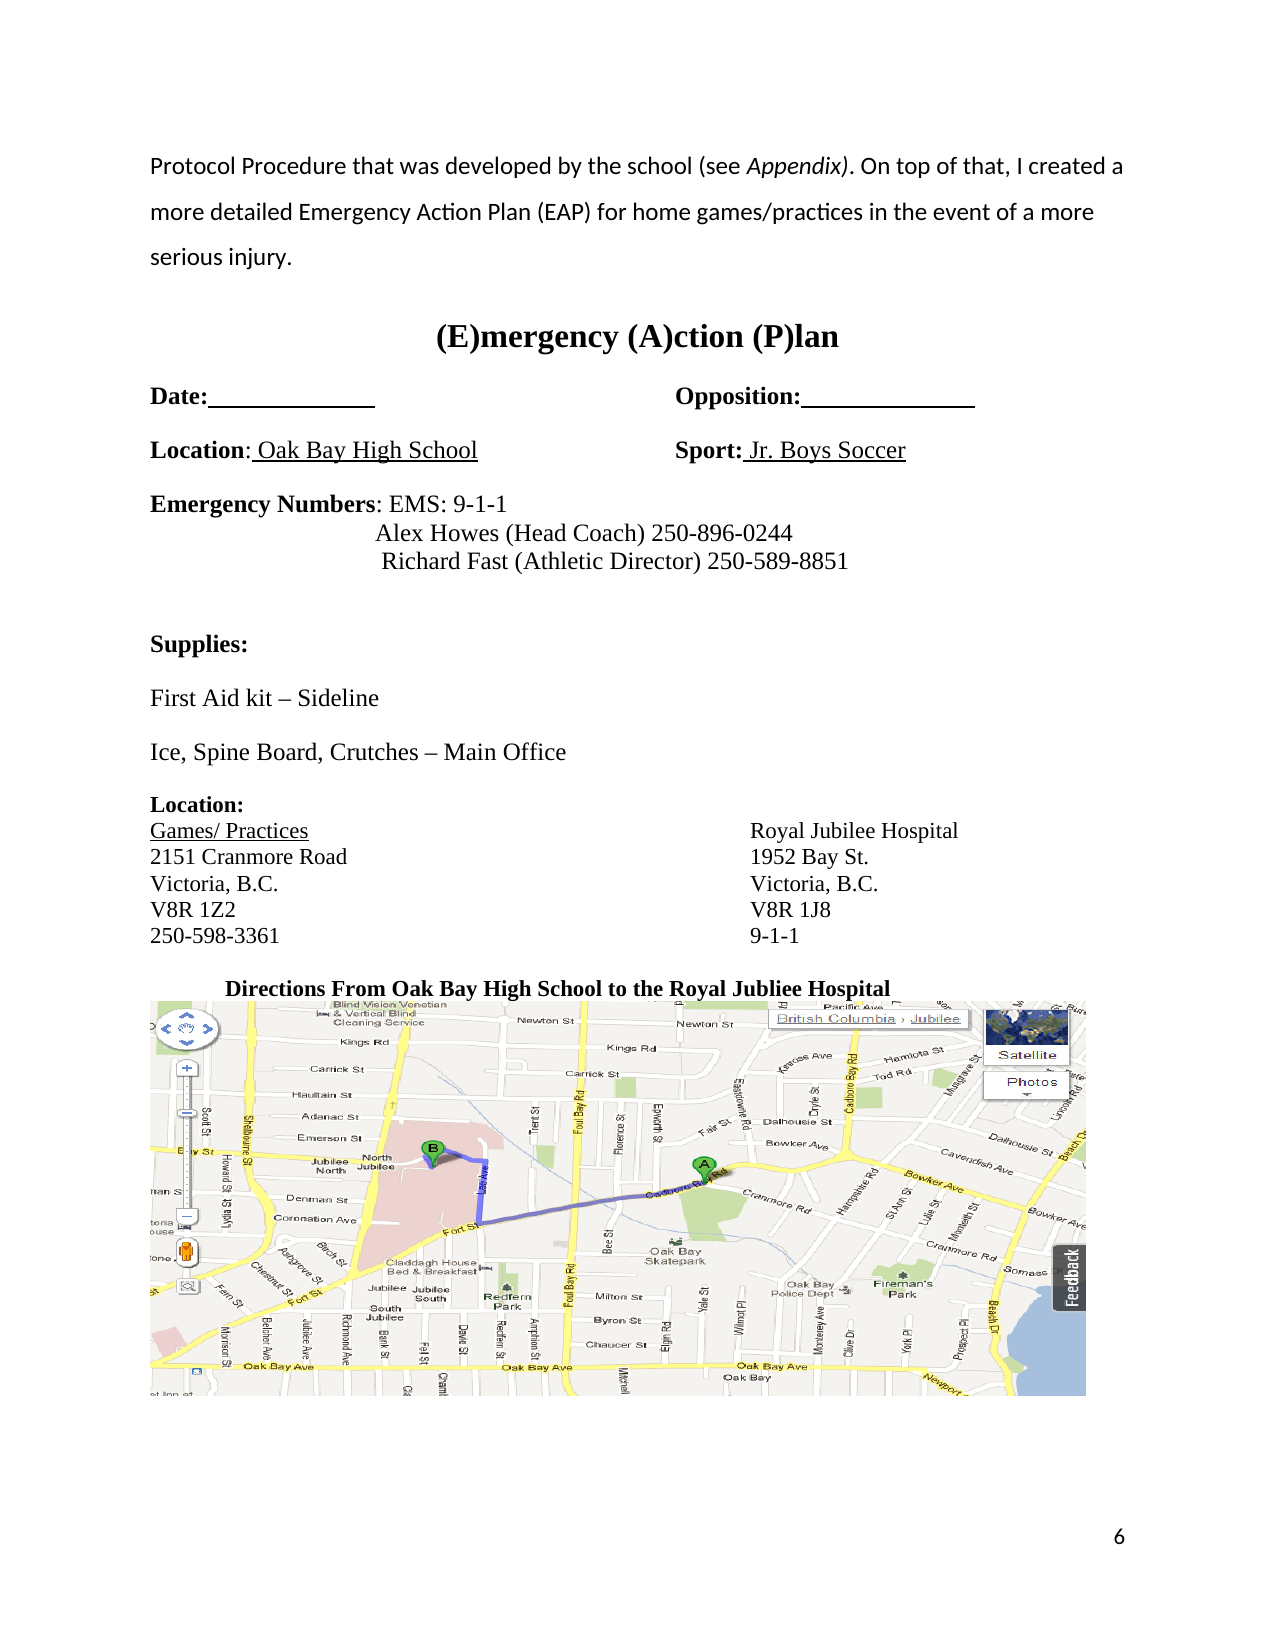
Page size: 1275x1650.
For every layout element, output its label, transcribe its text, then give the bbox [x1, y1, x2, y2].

text Richard Fast (Athletic Director) 250-589-8851 [150, 546, 1125, 575]
text (E)mergency (A)ction (P)lan [150, 316, 1125, 355]
text First Aid kit – Sideline [150, 683, 1125, 712]
text Emergency Numbers: EMS: 9-1-1 [150, 489, 1125, 518]
text Ice, Spine Board, Crutches – Main Office [150, 737, 1125, 766]
text 250-598-3361 9-1-1 [150, 922, 1125, 949]
text Alex Howes (Head Coach) 250-896-0244 [300, 518, 1125, 546]
text Supplies: [150, 629, 1125, 658]
picture [150, 1001, 1086, 1396]
text Location: Games/ Practices Royal Jubilee Hospital [150, 791, 1125, 843]
text Location: Oak Bay High School Sport: Jr. Boys Soccer [150, 435, 1125, 464]
text V8R 1Z2 V8R 1J8 [150, 896, 1125, 922]
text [150, 150, 1125, 272]
text Victoria, B.C. Victoria, B.C. [150, 870, 1125, 896]
text 2151 Cranmore Road 1952 Bay St. [150, 843, 1125, 870]
text Date: Opposition: [150, 381, 1125, 410]
